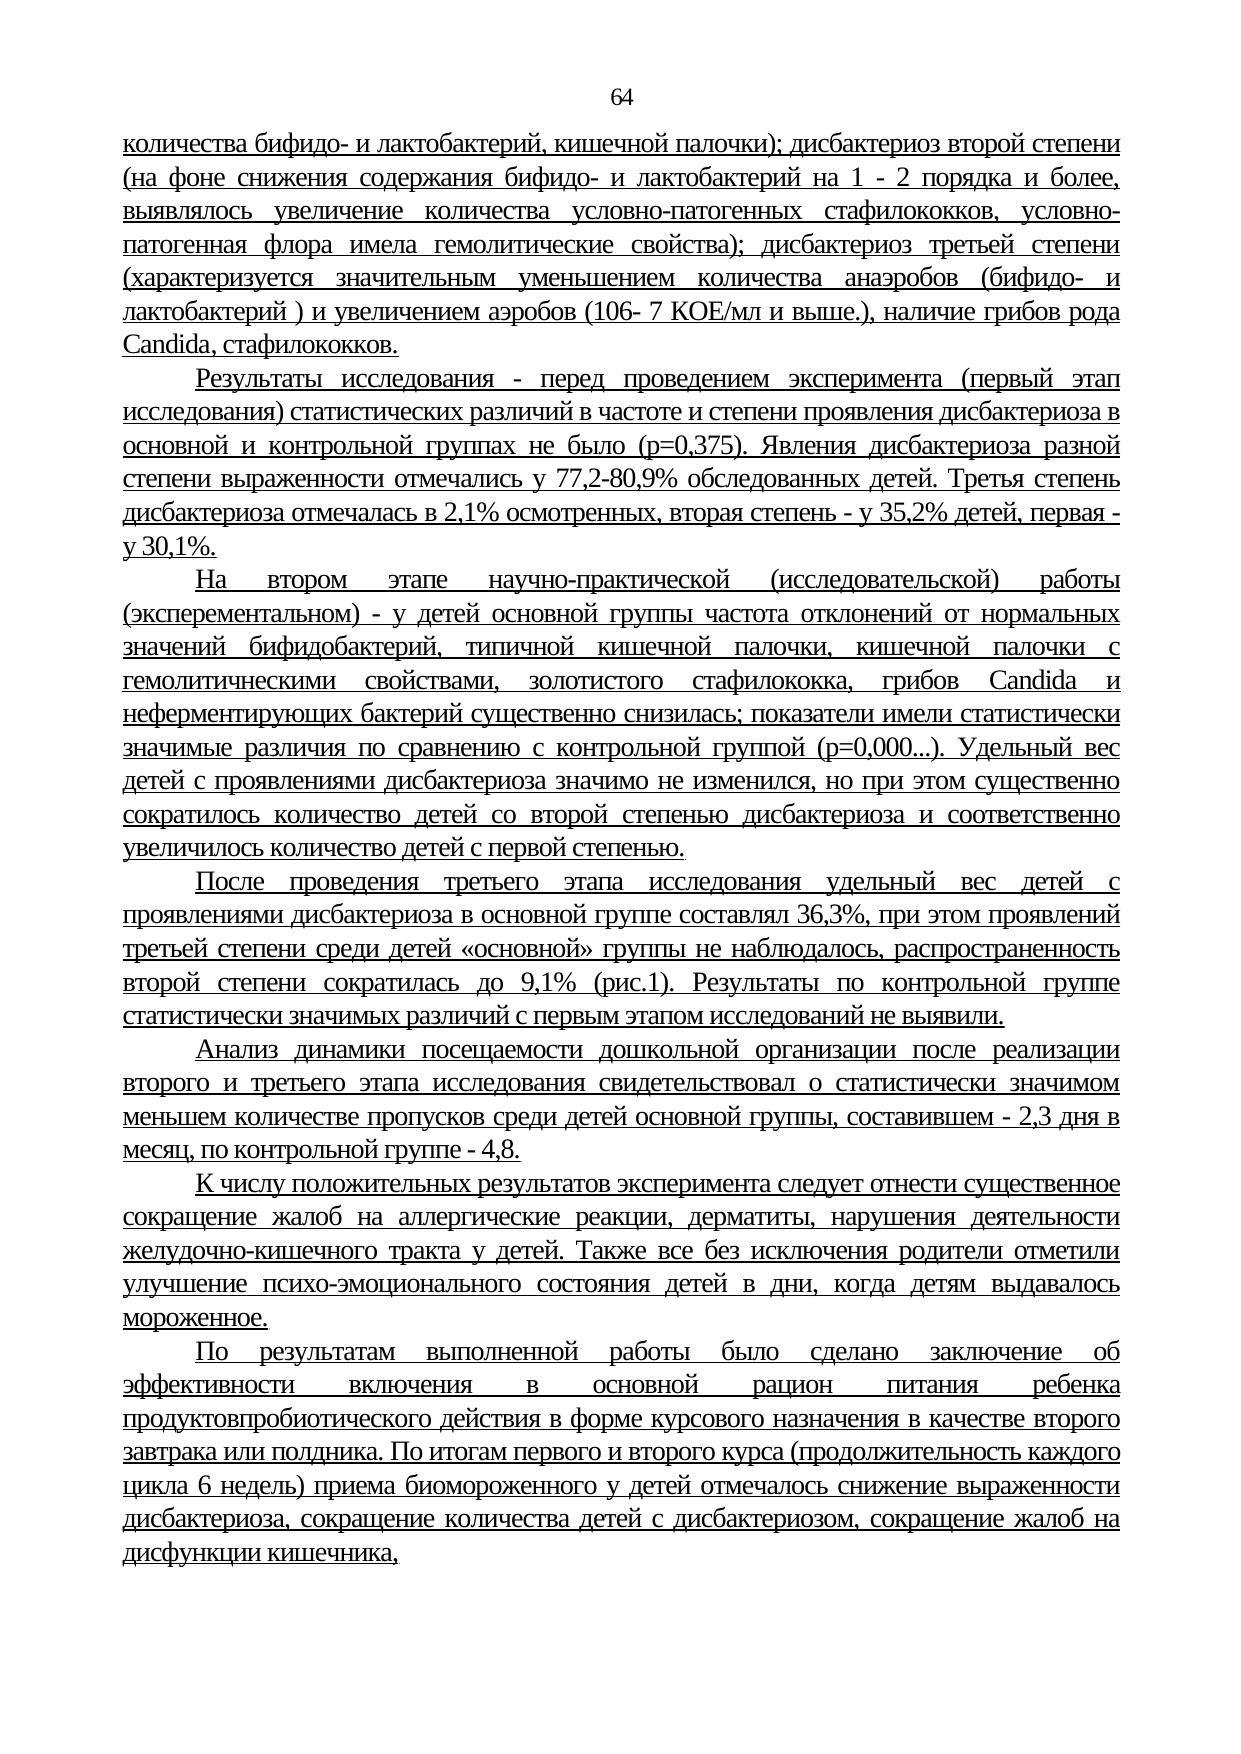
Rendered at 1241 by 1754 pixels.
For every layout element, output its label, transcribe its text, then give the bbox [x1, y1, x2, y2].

text количества бифидо- и лактобактерий, кишечной палочки); дисбактериоз второй степени (на фоне снижения содержания бифидо- и лактобактерий на 1 - 2 порядка и более, выявлялось увеличение количества условно-патогенных стафилококков, условно-патогенная флора имела гемолитические свойства); дисбактериоз третьей степени (характеризуется значительным уменьшением количества анаэробов (бифидо- и лактобактерий ) и увеличением аэробов (106- 7 КОЕ/мл и выше.), наличие грибов рода Candida, стафилококков. [122, 126, 1121, 360]
text По результатам выполненной работы было сделано заключение об эффективности включения в основной рацион питания ребенка продуктовпробиотического действия в форме курсового назначения в качестве второго завтрака или полдника. По итогам первого и второго курса (продолжительность каждого цикла 6 недель) приема биомороженного у детей отмечалось снижение выраженности дисбактериоза, сокращение количества детей с дисбактериозом, сокращение жалоб на дисфункции кишечника, [122, 1333, 1121, 1568]
text К числу положительных результатов эксперимента следует отнести существенное сокращение жалоб на аллергические реакции, дерматиты, нарушения деятельности желудочно-кишечного тракта у детей. Также все без исключения родители отметили улучшение психо-эмоционального состояния детей в дни, когда детям выдавалось мороженное. [122, 1165, 1121, 1333]
text На втором этапе научно-практической (исследовательской) работы (эксперементальном) - у детей основной группы частота отклонений от нормальных значений бифидобактерий, типичной кишечной палочки, кишечной палочки с гемолитичнескими свойствами, золотистого стафилококка, грибов Candida и неферментирующих бактерий существенно снизилась; показатели имели статистически значимые различия по сравнению с контрольной группой (р=0,000...). Удельный вес детей с проявлениями дисбактериоза значимо не изменился, но при этом существенно сократилось количество детей со второй степенью дисбактериоза и соответственно увеличилось количество детей с первой степенью. [122, 562, 1121, 691]
text 64 [610, 86, 635, 111]
text На втором этапе научно-практической (исследовательской) работы (эксперементальном) - у детей основной группы частота отклонений от нормальных значений бифидобактерий, типичной кишечной палочки, кишечной палочки с гемолитичнескими свойствами, золотистого стафилококка, грибов Candida и неферментирующих бактерий существенно снизилась; показатели имели статистически значимые различия по сравнению с контрольной группой (р=0,000...). Удельный вес детей с проявлениями дисбактериоза значимо не изменился, но при этом существенно сократилось количество детей со второй степенью дисбактериоза и соответственно увеличилось количество детей с первой степенью. [122, 692, 1121, 863]
text Анализ динамики посещаемости дошкольной организации после реализации второго и третьего этапа исследования свидетельствовал о статистически значимом меньшем количестве пропусков среди детей основной группы, составившем - 2,3 дня в месяц, по контрольной группе - 4,8. [122, 1031, 1121, 1165]
text Результаты исследования - перед проведением эксперимента (первый этап исследования) статистических различий в частоте и степени проявления дисбактериоза в основной и контрольной группах не было (р=0,375). Явления дисбактериоза разной степени выраженности отмечались у 77,2-80,9% обследованных детей. Третья степень дисбактериоза отмечалась в 2,1% осмотренных, вторая степень - у 35,2% детей, первая - у 30,1%. [122, 360, 1121, 562]
text После проведения третьего этапа исследования удельный вес детей с проявлениями дисбактериоза в основной группе составлял 36,3%, при этом проявлений третьей степени среди детей «основной» группы не наблюдалось, распространенность второй степени сократилась до 9,1% (рис.1). Результаты по контрольной группе статистически значимых различий с первым этапом исследований не выявили. [122, 863, 1121, 1031]
